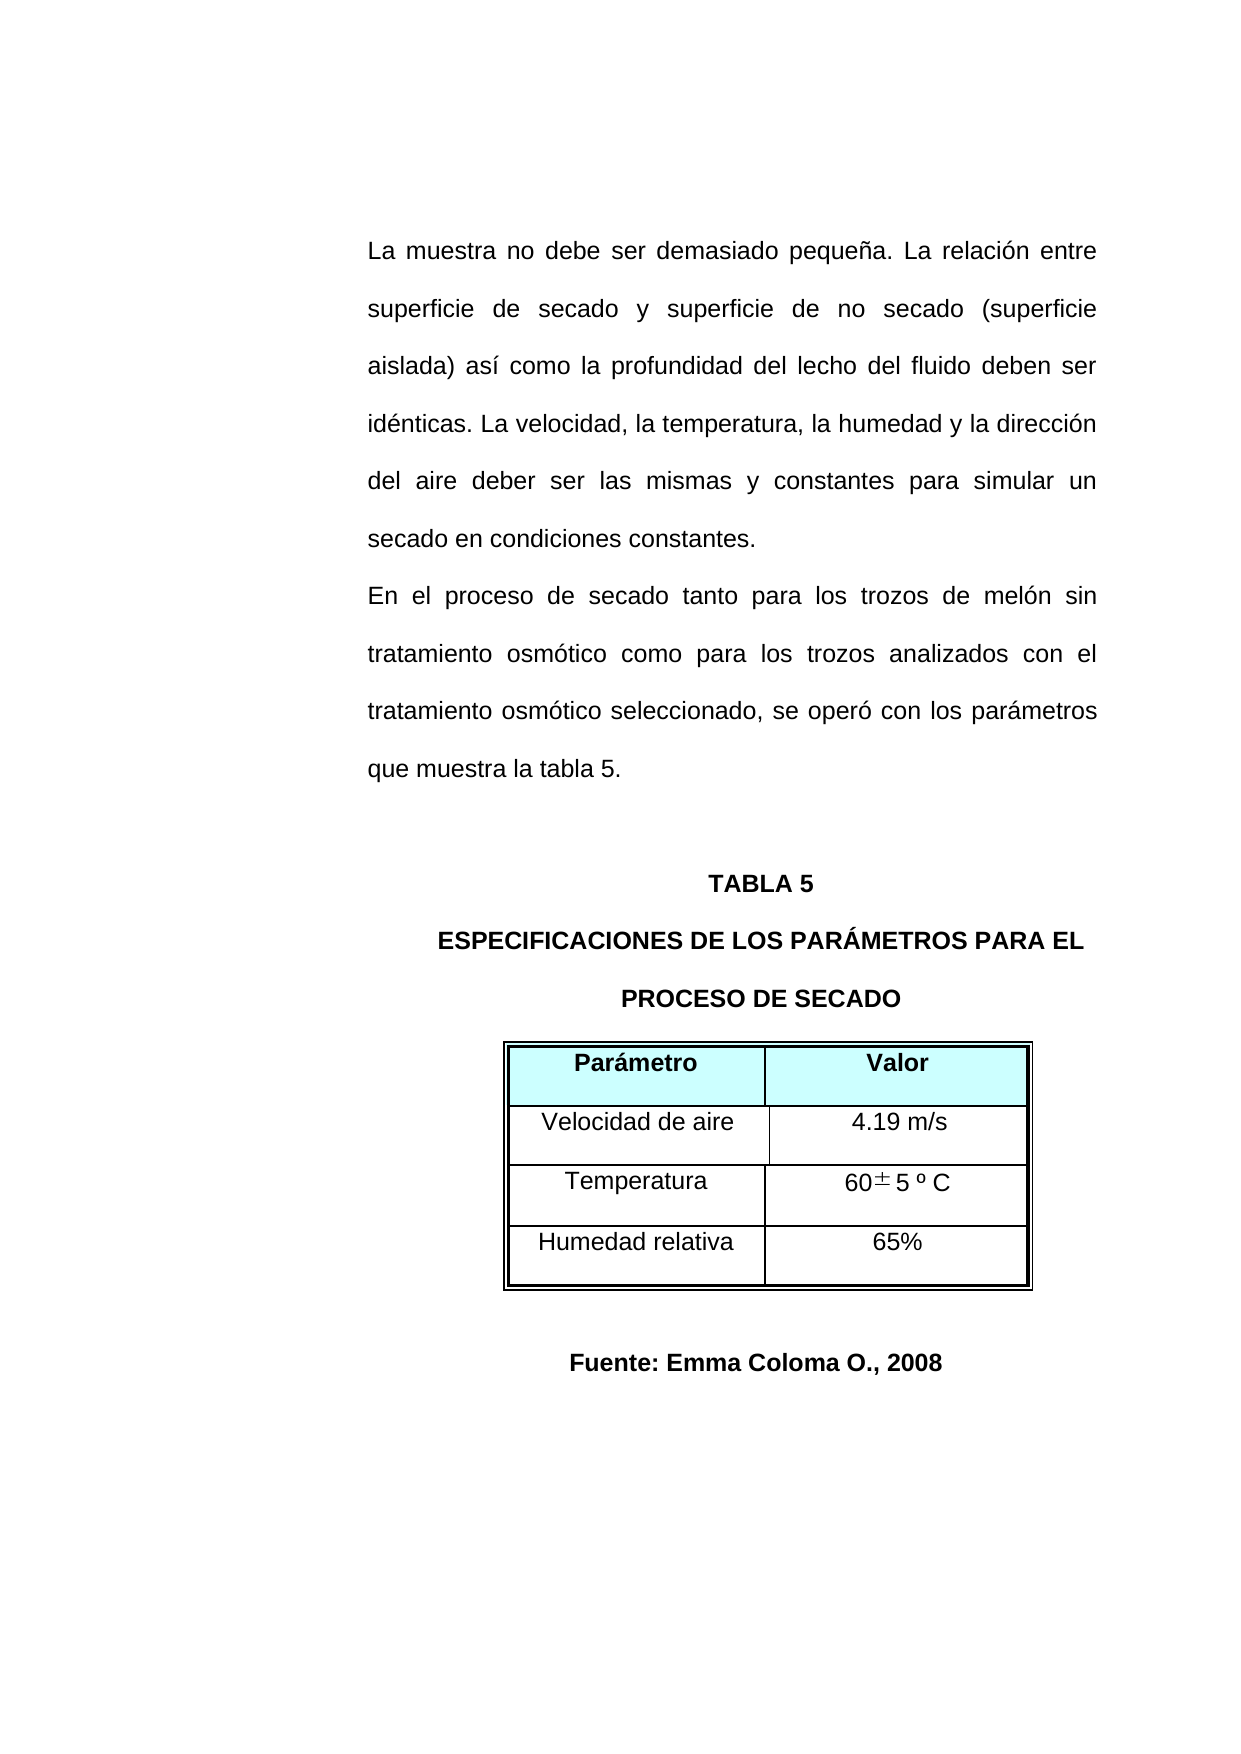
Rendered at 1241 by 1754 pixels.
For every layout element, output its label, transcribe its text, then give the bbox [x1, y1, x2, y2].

text TABLA 5 [423, 869, 1098, 897]
text La muestra no debe ser demasiado pequeña. La relación entre superficie de secado y superficie de no secado (superficie aislada) así como la profundidad del lecho del fluido deben ser idénticas. La velocidad, la temperatura, la humedad y la dirección del aire deber ser las mismas y constantes para simular un secado en condiciones constantes. [367, 236, 1098, 552]
table_cell Velocidad de aire [510, 1107, 769, 1164]
table_cell 65% [766, 1227, 1026, 1284]
table_cell Humedad relativa [510, 1227, 764, 1284]
table_cell 605 º C [766, 1166, 1026, 1225]
table_header Parámetro [510, 1048, 764, 1105]
table_header Valor [766, 1048, 1026, 1105]
table_cell Temperatura [510, 1166, 764, 1225]
text ESPECIFICACIONES DE LOS PARÁMETROS PARA EL PROCESO DE SECADO [423, 926, 1098, 1012]
text Fuente: Emma Coloma O., 2008 [236, 1348, 1098, 1377]
table_cell 4.19 m/s [770, 1107, 1026, 1164]
text En el proceso de secado tanto para los trozos de melón sin tratamiento osmótico como para los trozos analizados con el tratamiento osmótico seleccionado, se operó con los parámetros que muestra la tabla 5. [367, 581, 1098, 782]
